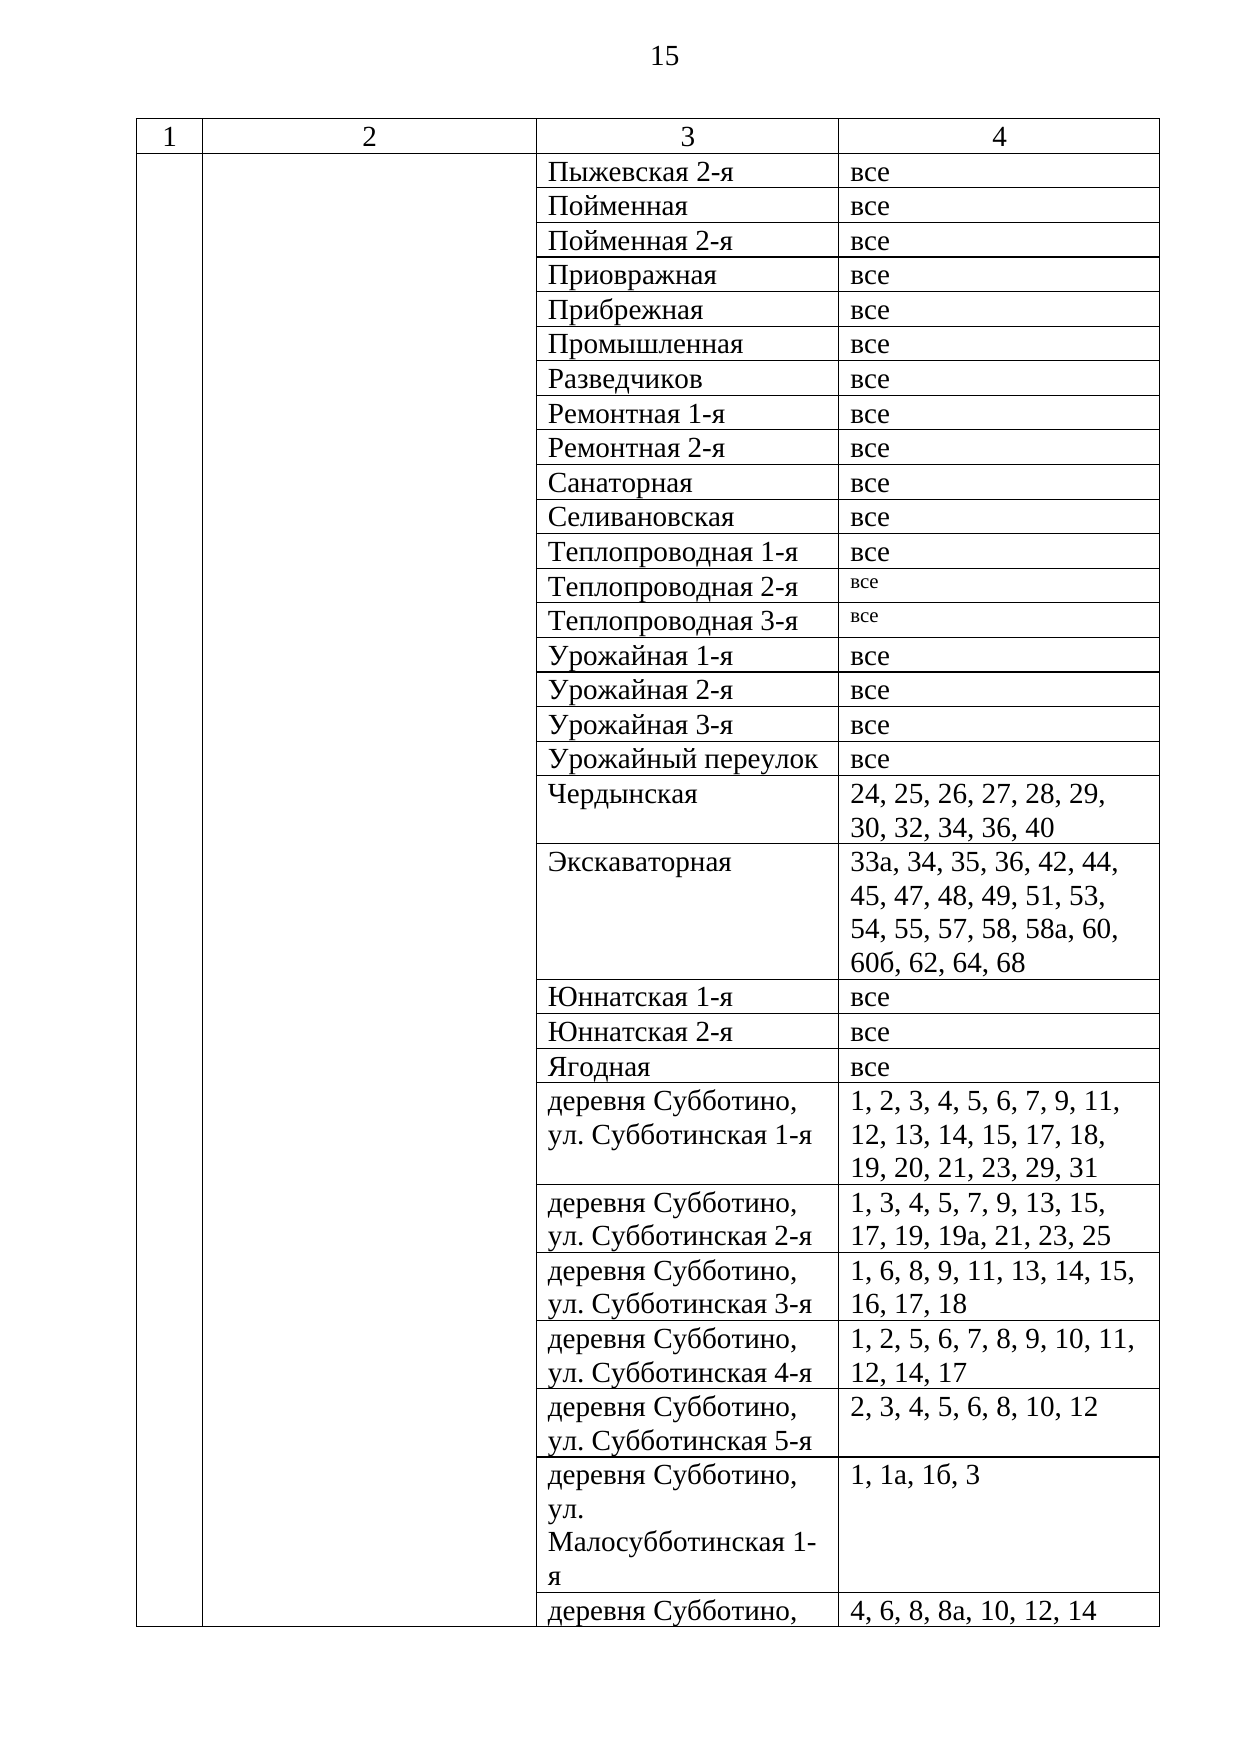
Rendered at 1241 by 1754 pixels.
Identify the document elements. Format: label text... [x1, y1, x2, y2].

table_cell Теплопроводная 2-я [537, 569, 838, 602]
table_cell деревня Субботино, ул. Субботинская 4-я [537, 1321, 838, 1388]
table_cell все [839, 534, 1159, 568]
table_cell все [839, 188, 1159, 222]
table_cell все [839, 673, 1159, 706]
table_cell 1, 1а, 1б, 3 [839, 1458, 1159, 1592]
table_cell Разведчиков [537, 361, 838, 395]
table_cell 2, 3, 4, 5, 6, 8, 10, 12 [839, 1389, 1159, 1456]
table_cell все [839, 980, 1159, 1013]
table_cell все [839, 292, 1159, 326]
table_cell 4, 6, 8, 8а, 10, 12, 14 [839, 1593, 1159, 1626]
table_cell Прибрежная [537, 292, 838, 326]
table_cell все [839, 638, 1159, 671]
table_cell Урожайная 2-я [537, 673, 838, 706]
table_cell Пыжевская 2-я [537, 154, 838, 187]
table_cell Пойменная 2-я [537, 223, 838, 256]
table_cell 1, 2, 3, 4, 5, 6, 7, 9, 11, 12, 13, 14, 15, 17, 18, 19, 20, 21, 23, 29, 31 [839, 1083, 1159, 1184]
table_cell деревня Субботино, ул. Малосубботинская 1-я [537, 1458, 838, 1592]
table_cell Ягодная [537, 1049, 838, 1082]
table_cell Ремонтная 1-я [537, 396, 838, 429]
table_cell Промышленная [537, 327, 838, 360]
table_cell Урожайная 3-я [537, 707, 838, 741]
table_cell 24, 25, 26, 27, 28, 29, 30, 32, 34, 36, 40 [839, 776, 1159, 843]
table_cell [537, 1593, 838, 1626]
table_cell все [839, 327, 1159, 360]
table_cell Урожайный переулок [537, 742, 838, 775]
table_cell 33а, 34, 35, 36, 42, 44, 45, 47, 48, 49, 51, 53, 54, 55, 57, 58, 58а, 60, 60б, 62, 64, 68 [839, 844, 1159, 978]
table_cell Урожайная 1-я [537, 638, 838, 671]
table_cell 1, 2, 5, 6, 7, 8, 9, 10, 11, 12, 14, 17 [839, 1321, 1159, 1388]
table_cell все [839, 223, 1159, 256]
table_cell все [839, 361, 1159, 395]
table_cell все [839, 569, 1159, 602]
table_header 3 [537, 119, 838, 153]
table_cell деревня Субботино, ул. Субботинская 2-я [537, 1185, 838, 1252]
table_cell Чердынская [537, 776, 838, 843]
table_header 2 [203, 119, 536, 153]
table_cell Теплопроводная 1-я [537, 534, 838, 568]
table_cell все [839, 465, 1159, 498]
table_cell Ремонтная 2-я [537, 430, 838, 464]
table_cell все [839, 258, 1159, 291]
table_cell все [839, 742, 1159, 775]
table_cell Селивановская [537, 500, 838, 533]
table_cell все [839, 1049, 1159, 1082]
table_header 4 [839, 119, 1159, 153]
table_cell Экскаваторная [537, 844, 838, 978]
table_cell Юннатская 2-я [537, 1014, 838, 1048]
table_cell деревня Субботино, ул. Субботинская 5-я [537, 1389, 838, 1456]
table_cell 1, 3, 4, 5, 7, 9, 13, 15, 17, 19, 19а, 21, 23, 25 [839, 1185, 1159, 1252]
table_cell деревня Субботино, ул. Субботинская 3-я [537, 1253, 838, 1320]
table_cell все [839, 430, 1159, 464]
table_cell все [839, 154, 1159, 187]
table_cell деревня Субботино, ул. Субботинская 1-я [537, 1083, 838, 1184]
table_cell все [839, 707, 1159, 741]
table_cell все [839, 603, 1159, 637]
table_cell Приовражная [537, 258, 838, 291]
table_cell Санаторная [537, 465, 838, 498]
table_cell Теплопроводная 3-я [537, 603, 838, 637]
table_cell 1, 6, 8, 9, 11, 13, 14, 15, 16, 17, 18 [839, 1253, 1159, 1320]
table_cell все [839, 1014, 1159, 1048]
table_cell все [839, 500, 1159, 533]
table_cell все [839, 396, 1159, 429]
table_header 1 [137, 119, 202, 153]
table_cell Пойменная [537, 188, 838, 222]
table_cell Юннатская 1-я [537, 980, 838, 1013]
